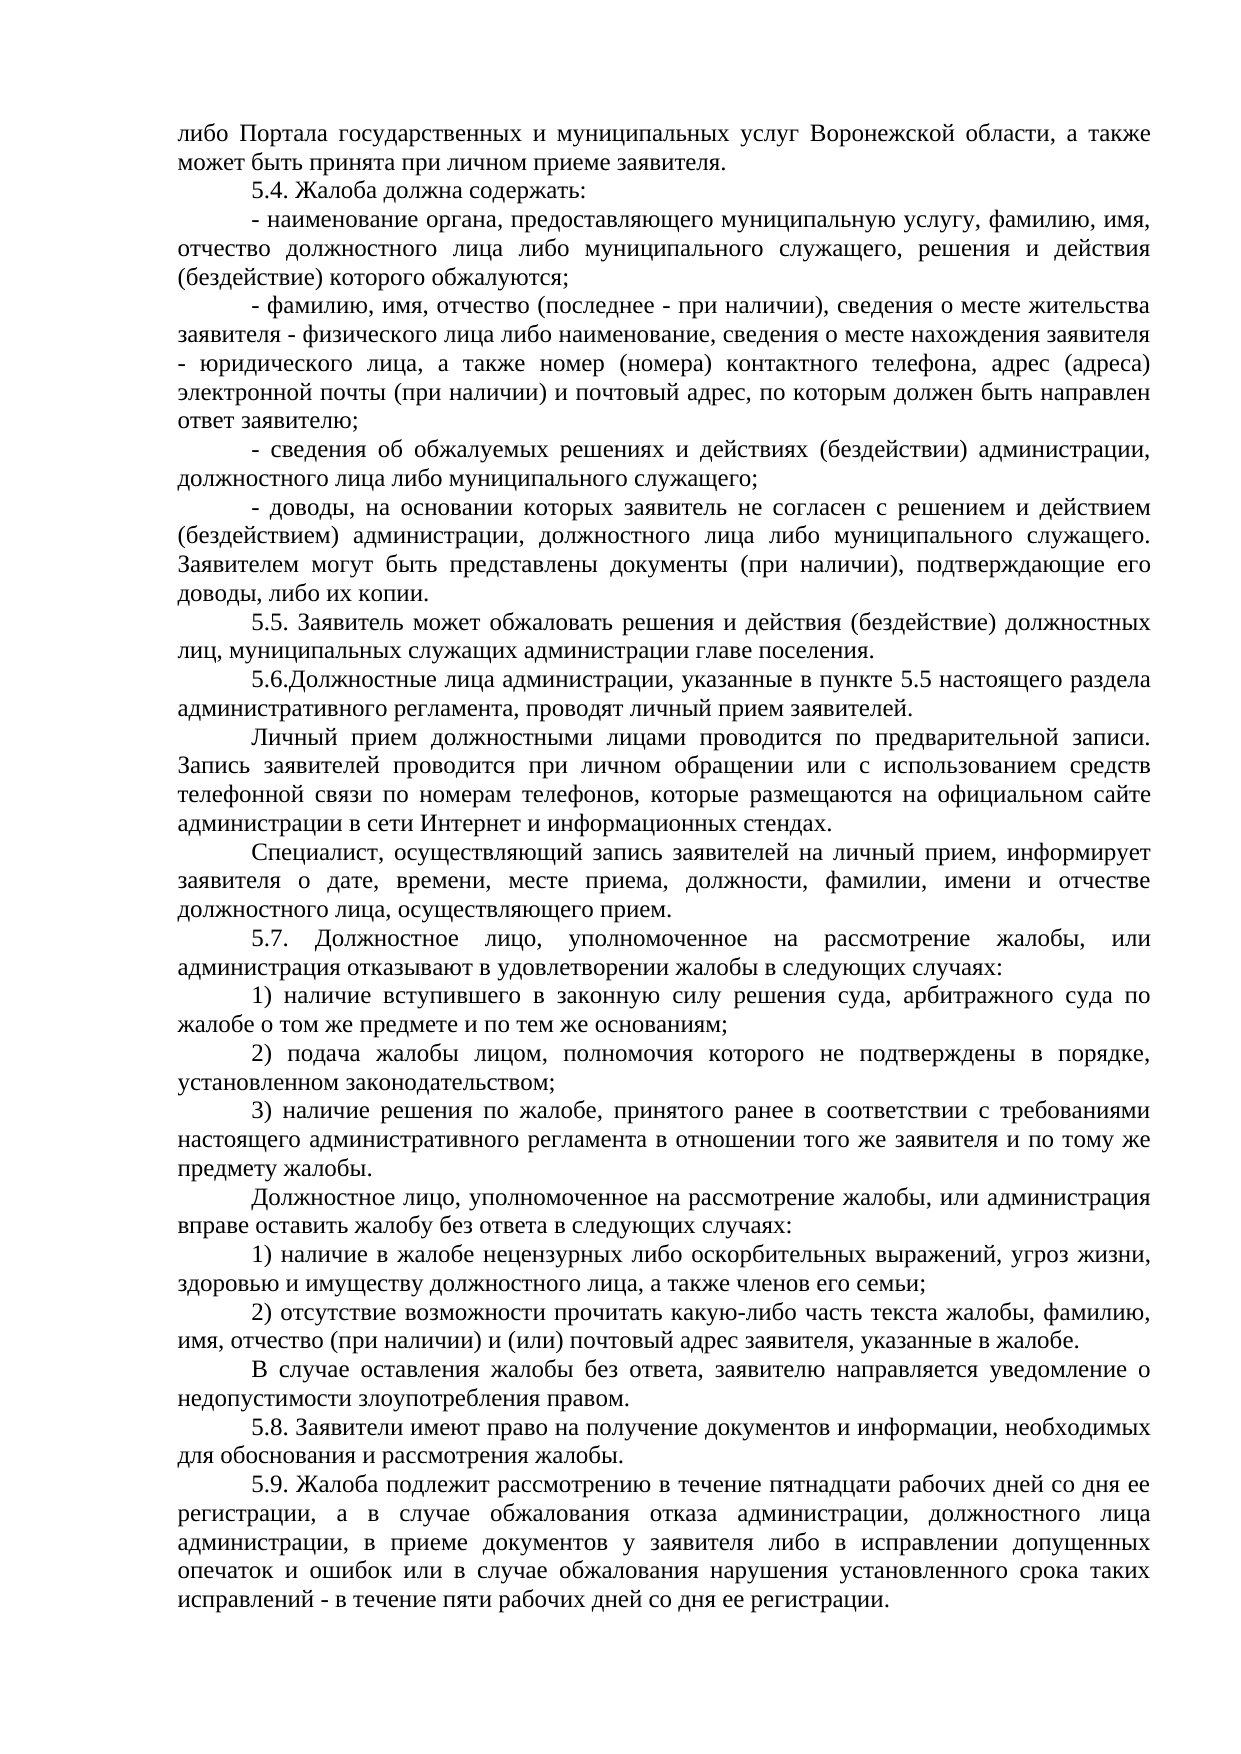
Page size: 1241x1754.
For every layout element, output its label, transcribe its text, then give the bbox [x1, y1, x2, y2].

text 5.4. Жалоба должна содержать: [177, 176, 1152, 204]
text Личный прием должностными лицами проводится по предварительной записи. Запись заявителей проводится при личном обращении или с использованием средств телефонной связи по номерам телефонов, которые размещаются на официальном сайте администрации в сети Интернет и информационных стендах. [177, 722, 1152, 837]
text 2) подача жалобы лицом, полномочия которого не подтверждены в порядке, установленном законодательством; [177, 1038, 1152, 1096]
text - фамилию, имя, отчество (последнее - при наличии), сведения о месте жительства заявителя - физического лица либо наименование, сведения о месте нахождения заявителя - юридического лица, а также номер (номера) контактного телефона, адрес (адреса) электронной почты (при наличии) и почтовый адрес, по которым должен быть направлен ответ заявителю; [177, 291, 1152, 434]
text 1) наличие вступившего в законную силу решения суда, арбитражного суда по жалобе о том же предмете и по тем же основаниям; [177, 981, 1152, 1038]
text 5.6.Должностные лица администрации, указанные в пункте 5.5 настоящего раздела административного регламента, проводят личный прием заявителей. [177, 664, 1152, 722]
text - наименование органа, предоставляющего муниципальную услугу, фамилию, имя, отчество должностного лица либо муниципального служащего, решения и действия (бездействие) которого обжалуются; [177, 204, 1152, 291]
text 1) наличие в жалобе нецензурных либо оскорбительных выражений, угроз жизни, здоровью и имуществу должностного лица, а также членов его семьи; [177, 1239, 1152, 1297]
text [177, 118, 1152, 176]
text 5.9. Жалоба подлежит рассмотрению в течение пятнадцати рабочих дней со дня ее регистрации, а в случае обжалования отказа администрации, должностного лица администрации, в приеме документов у заявителя либо в исправлении допущенных опечаток и ошибок или в случае обжалования нарушения установленного срока таких исправлений - в течение пяти рабочих дней со дня ее регистрации. [177, 1469, 1152, 1613]
text 5.5. Заявитель может обжаловать решения и действия (бездействие) должностных лиц, муниципальных служащих администрации главе поселения. [177, 607, 1152, 664]
text Должностное лицо, уполномоченное на рассмотрение жалобы, или администрация вправе оставить жалобу без ответа в следующих случаях: [177, 1182, 1152, 1239]
text 3) наличие решения по жалобе, принятого ранее в соответствии с требованиями настоящего административного регламента в отношении того же заявителя и по тому же предмету жалобы. [177, 1096, 1152, 1182]
text - доводы, на основании которых заявитель не согласен с решением и действием (бездействием) администрации, должностного лица либо муниципального служащего. Заявителем могут быть представлены документы (при наличии), подтверждающие его доводы, либо их копии. [177, 492, 1152, 607]
text - сведения об обжалуемых решениях и действиях (бездействии) администрации, должностного лица либо муниципального служащего; [177, 434, 1152, 492]
text В случае оставления жалобы без ответа, заявителю направляется уведомление о недопустимости злоупотребления правом. [177, 1354, 1152, 1412]
text 2) отсутствие возможности прочитать какую-либо часть текста жалобы, фамилию, имя, отчество (при наличии) и (или) почтовый адрес заявителя, указанные в жалобе. [177, 1297, 1152, 1354]
text Специалист, осуществляющий запись заявителей на личный прием, информирует заявителя о дате, времени, месте приема, должности, фамилии, имени и отчестве должностного лица, осуществляющего прием. [177, 837, 1152, 923]
text 5.8. Заявители имеют право на получение документов и информации, необходимых для обоснования и рассмотрения жалобы. [177, 1412, 1152, 1469]
text 5.7. Должностное лицо, уполномоченное на рассмотрение жалобы, или администрация отказывают в удовлетворении жалобы в следующих случаях: [177, 923, 1152, 981]
